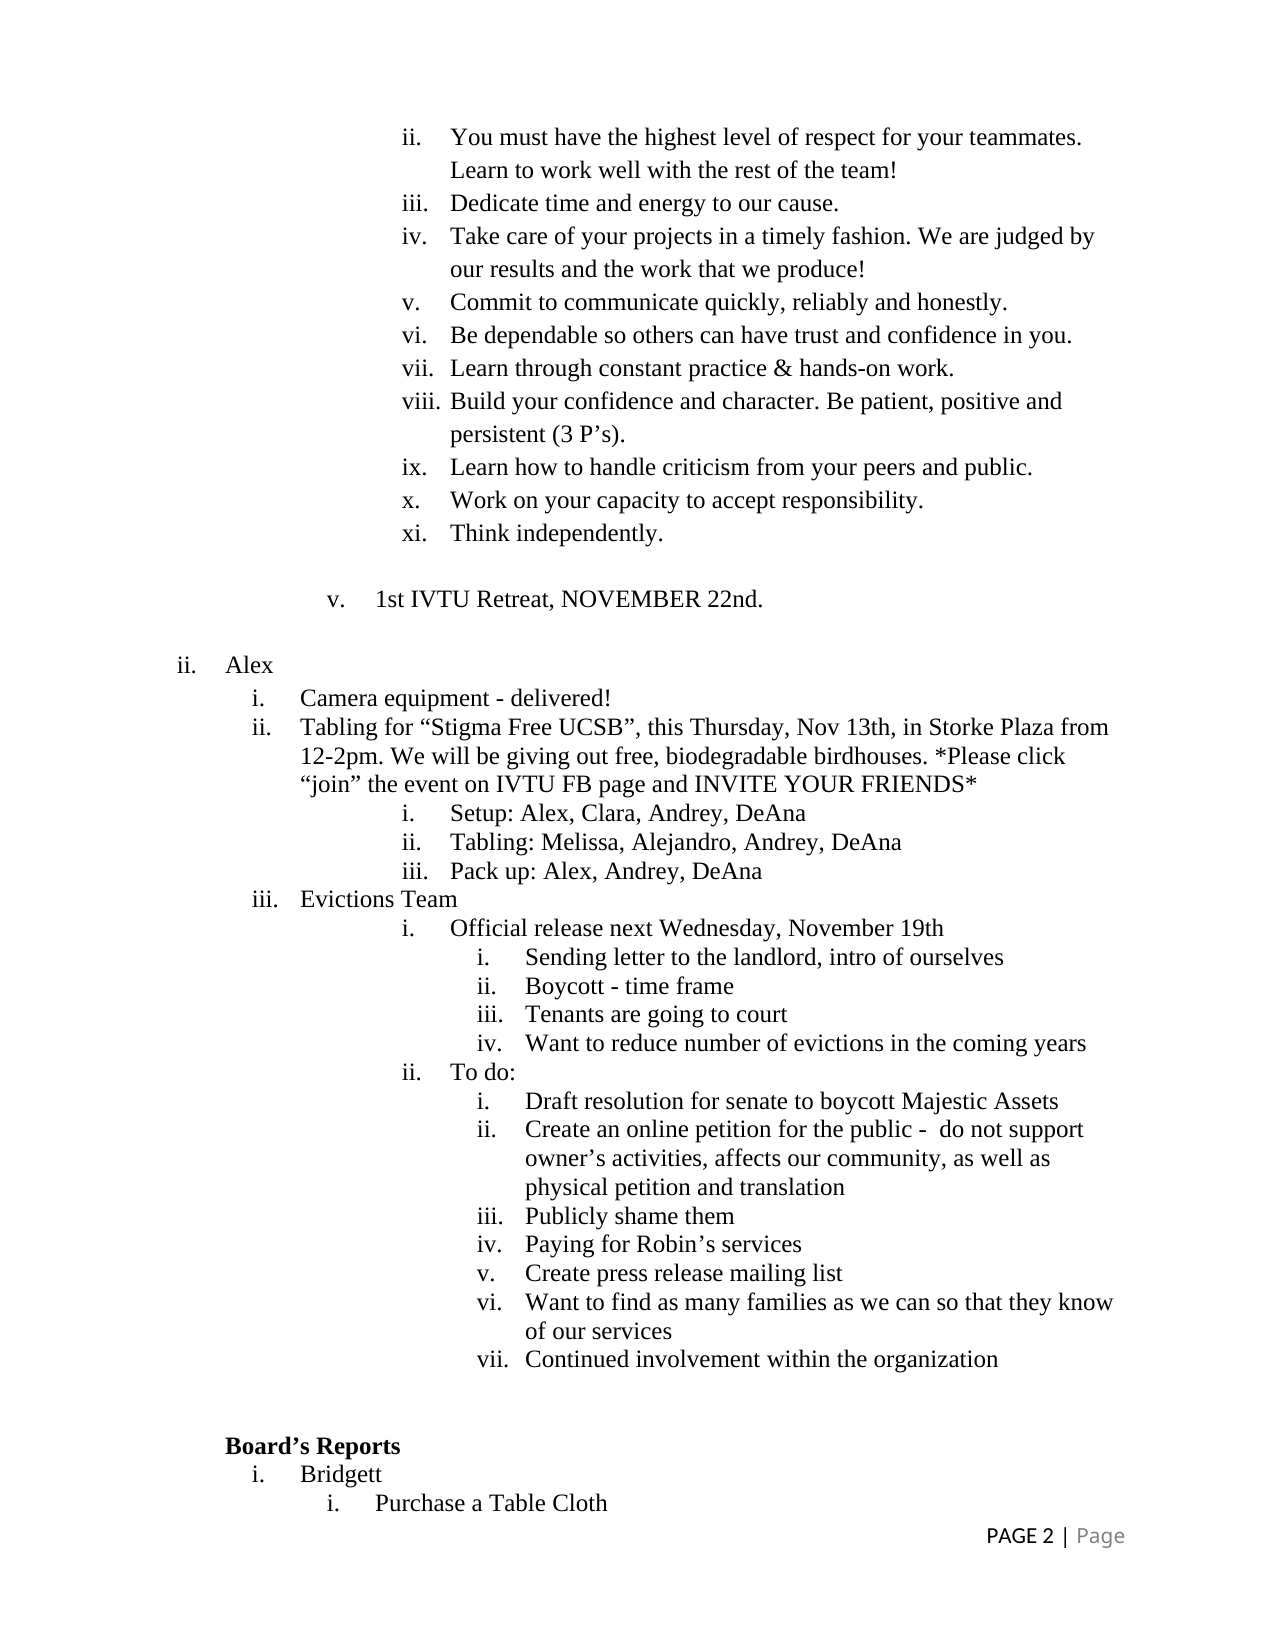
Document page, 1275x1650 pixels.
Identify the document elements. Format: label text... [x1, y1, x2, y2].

list Commit to communicate quickly, reliably and honestly. [402, 287, 1125, 316]
list Setup: Alex, Clara, Andrey, DeAna [402, 798, 1125, 827]
list Evictions Team [252, 884, 1125, 913]
list Tabling: Melissa, Alejandro, Andrey, DeAna [402, 827, 1125, 856]
list Want to find as many families as we can so that they know of our services [477, 1287, 1125, 1344]
list Draft resolution for senate to boycott Majestic Assets [477, 1086, 1125, 1114]
list To do: [402, 1057, 1125, 1086]
list Work on your capacity to accept responsibility. [402, 485, 1125, 514]
list Paying for Robin’s services [477, 1229, 1125, 1258]
list Dedicate time and energy to our cause. [402, 188, 1125, 217]
list Bridgett [252, 1459, 1125, 1488]
list Tenants are going to court [477, 999, 1125, 1028]
list Continued involvement within the organization [477, 1344, 1125, 1373]
list Purchase a Table Cloth [327, 1488, 1125, 1517]
list Be dependable so others can have trust and confidence in you. [402, 320, 1125, 349]
list Create press release mailing list [477, 1258, 1125, 1287]
list Want to reduce number of evictions in the coming years [477, 1028, 1125, 1057]
list Boycott - time frame [477, 971, 1125, 999]
list Build your confidence and character. Be patient, positive and persistent (3 P’s). [402, 386, 1125, 448]
list Publicly shame them [477, 1201, 1125, 1229]
list 1st IVTU Retreat, NOVEMBER 22nd. [327, 584, 1125, 613]
text Board’s Reports [150, 1431, 1125, 1459]
list Camera equipment - delivered! [252, 683, 1125, 712]
list Pack up: Alex, Andrey, DeAna [402, 856, 1125, 884]
list Sending letter to the landlord, intro of ourselves [477, 942, 1125, 971]
list You must have the highest level of respect for your teammates. Learn to work well with the rest of the team! [402, 122, 1125, 184]
list Create an online petition for the public - do not support owner’s activities, affects our community, as well as physical petition and translation [477, 1114, 1125, 1201]
list Learn through constant practice & hands-on work. [402, 353, 1125, 382]
list Official release next Wednesday, November 19th [402, 913, 1125, 942]
list Tabling for “Stigma Free UCSB”, this Thursday, Nov 13th, in Storke Plaza from 12-2pm. We will be giving out free, biodegradable birdhouses. *Please click “join” the event on IVTU FB page and INVITE YOUR FRIENDS* [252, 712, 1125, 798]
list Think independently. [402, 518, 1125, 580]
list Learn how to handle criticism from your peers and public. [402, 452, 1125, 481]
list Take care of your projects in a timely fashion. We are judged by our results and the work that we produce! [402, 221, 1125, 283]
list Alex [177, 650, 1125, 679]
